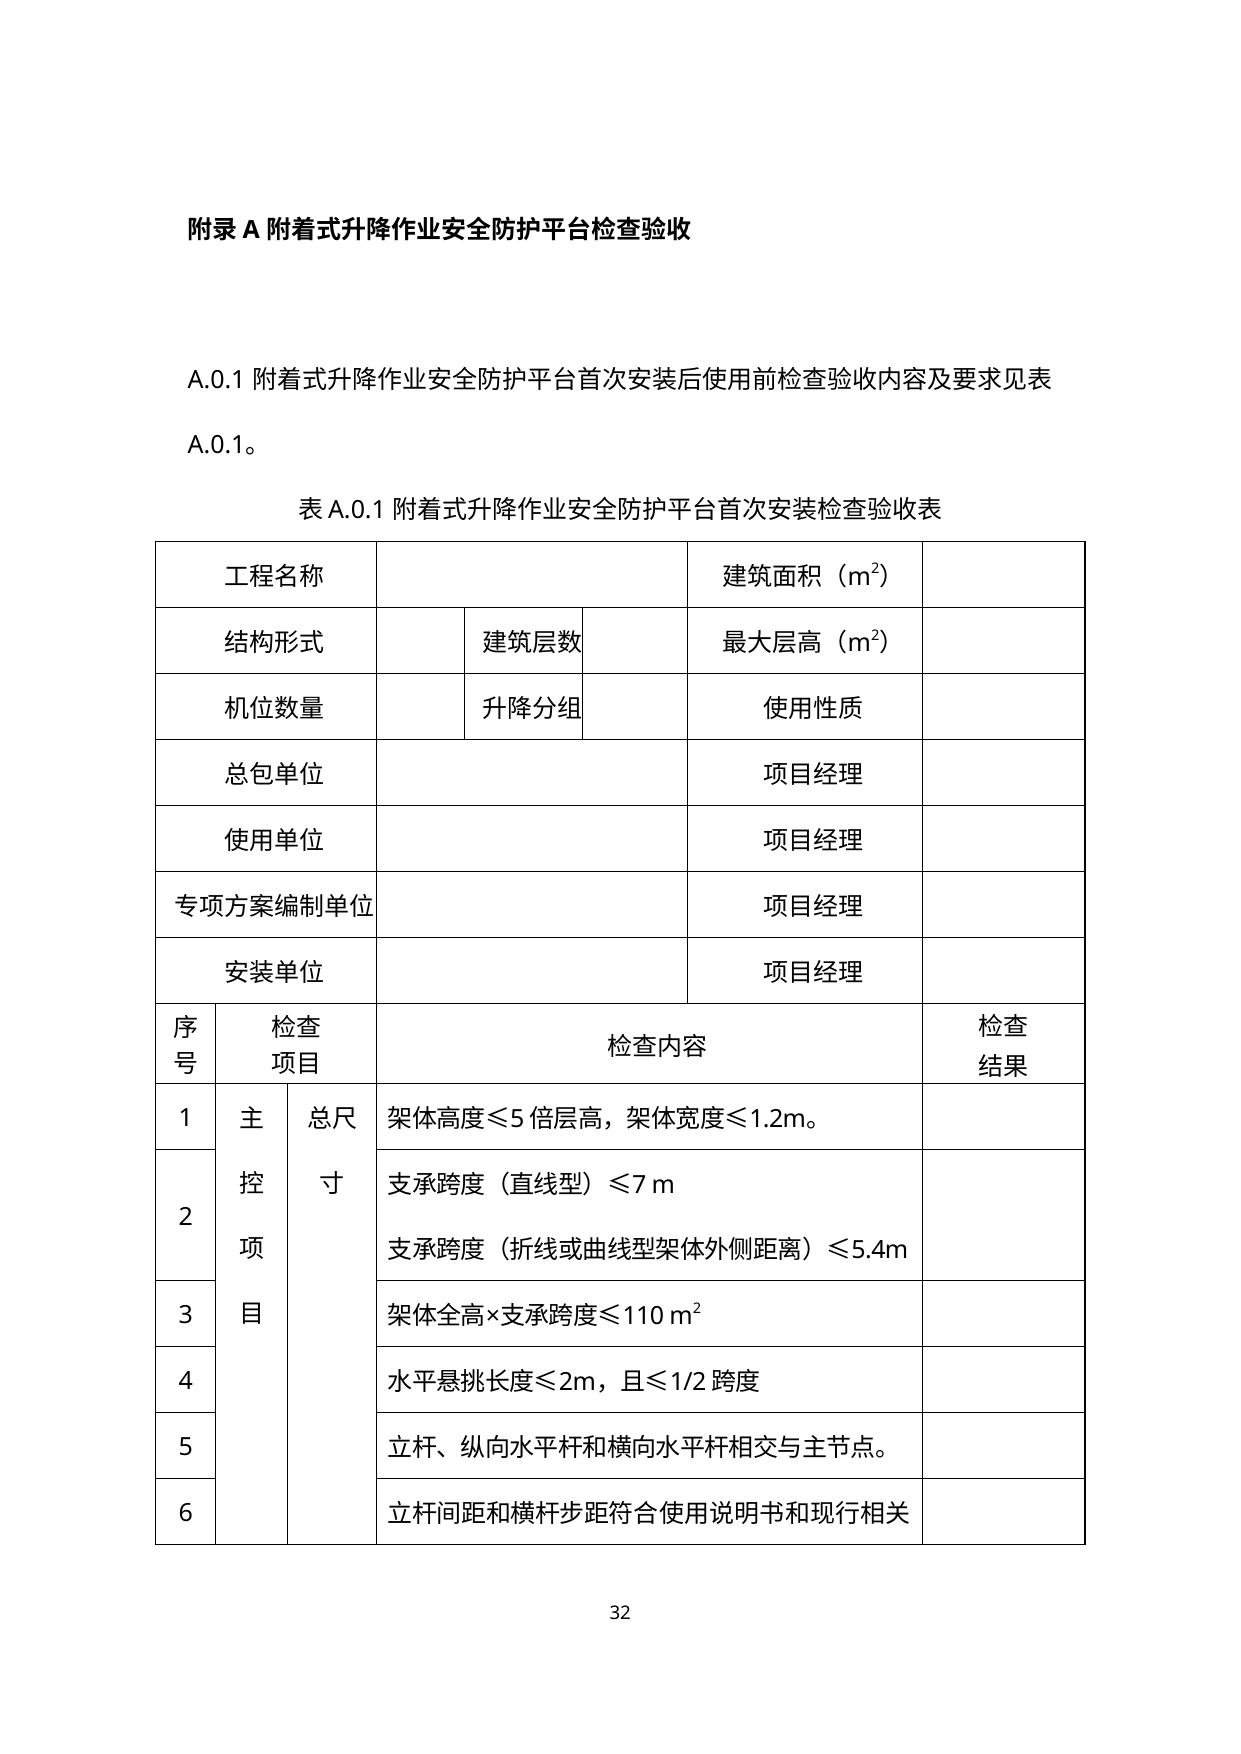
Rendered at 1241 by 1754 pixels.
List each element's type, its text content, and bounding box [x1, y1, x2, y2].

table_cell 总尺寸 [288, 1084, 376, 1544]
table_cell [377, 740, 687, 805]
table_cell [923, 1413, 1084, 1478]
table_cell 升降分组 [465, 674, 582, 739]
table_header [377, 542, 687, 607]
table_cell 3 [156, 1281, 215, 1346]
table_cell 安装单位 [156, 938, 376, 1003]
text 表A.0.1 附着式升降作业安全防护平台首次安装检查验收表 [187, 476, 1053, 541]
table_cell [377, 674, 464, 739]
table_cell 检查 项目 [216, 1004, 376, 1083]
table_cell [923, 938, 1084, 1003]
table_cell [923, 806, 1084, 871]
table_cell 总包单位 [156, 740, 376, 805]
table_cell [923, 1281, 1084, 1346]
table_cell 机位数量 [156, 674, 376, 739]
table_cell 检查内容 [377, 1004, 922, 1083]
table_cell 立杆、纵向水平杆和横向水平杆相交与主节点。 [377, 1413, 922, 1478]
table_cell 支承跨度（直线型）≤7 m 支承跨度（折线或曲线型架体外侧距离）≤5.4m [377, 1150, 922, 1280]
table_cell 6 [156, 1479, 215, 1544]
table_cell 检查 结果 [923, 1004, 1084, 1083]
table_header 建筑面积（m2） [688, 542, 922, 607]
table_cell [923, 608, 1084, 673]
table_cell [923, 740, 1084, 805]
table_cell [923, 872, 1084, 937]
table_cell 最大层高（m2） [688, 608, 922, 673]
table_cell [923, 1479, 1084, 1544]
table_cell 4 [156, 1347, 215, 1412]
table_cell [377, 806, 687, 871]
table_cell 使用单位 [156, 806, 376, 871]
table_cell 序 号 [156, 1004, 215, 1083]
table_cell [583, 674, 687, 739]
table_header 工程名称 [156, 542, 376, 607]
table_cell [923, 1347, 1084, 1412]
table_cell 5 [156, 1413, 215, 1478]
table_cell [377, 1479, 922, 1544]
text A.0.1 附着式升降作业安全防护平台首次安装后使用前检查验收内容及要求见表A.0.1。 [187, 346, 1053, 476]
table_cell 主控项目 [216, 1084, 287, 1544]
table_cell 架体高度≤5倍层高，架体宽度≤1.2m。 [377, 1084, 922, 1149]
table_cell 项目经理 [688, 806, 922, 871]
table_cell [923, 674, 1084, 739]
table_cell [923, 1084, 1084, 1149]
table_cell 项目经理 [688, 938, 922, 1003]
table_cell 项目经理 [688, 740, 922, 805]
table_cell 1 [156, 1084, 215, 1149]
table_cell 架体全高×支承跨度≤110 m2 [377, 1281, 922, 1346]
table_cell 项目经理 [688, 872, 922, 937]
table_cell 专项方案编制单位 [156, 872, 376, 937]
table_cell [377, 608, 464, 673]
table_cell 2 [156, 1150, 215, 1280]
subtitle 附录A 附着式升降作业安全防护平台检查验收 [187, 195, 1053, 260]
table_cell [923, 1150, 1084, 1280]
table_cell 建筑层数 [465, 608, 582, 673]
table_cell [583, 608, 687, 673]
table_cell [377, 938, 687, 1003]
table_cell 水平悬挑长度≤2m，且≤1/2跨度 [377, 1347, 922, 1412]
table_header [923, 542, 1084, 607]
table_cell 使用性质 [688, 674, 922, 739]
table_cell [377, 872, 687, 937]
table_cell 结构形式 [156, 608, 376, 673]
